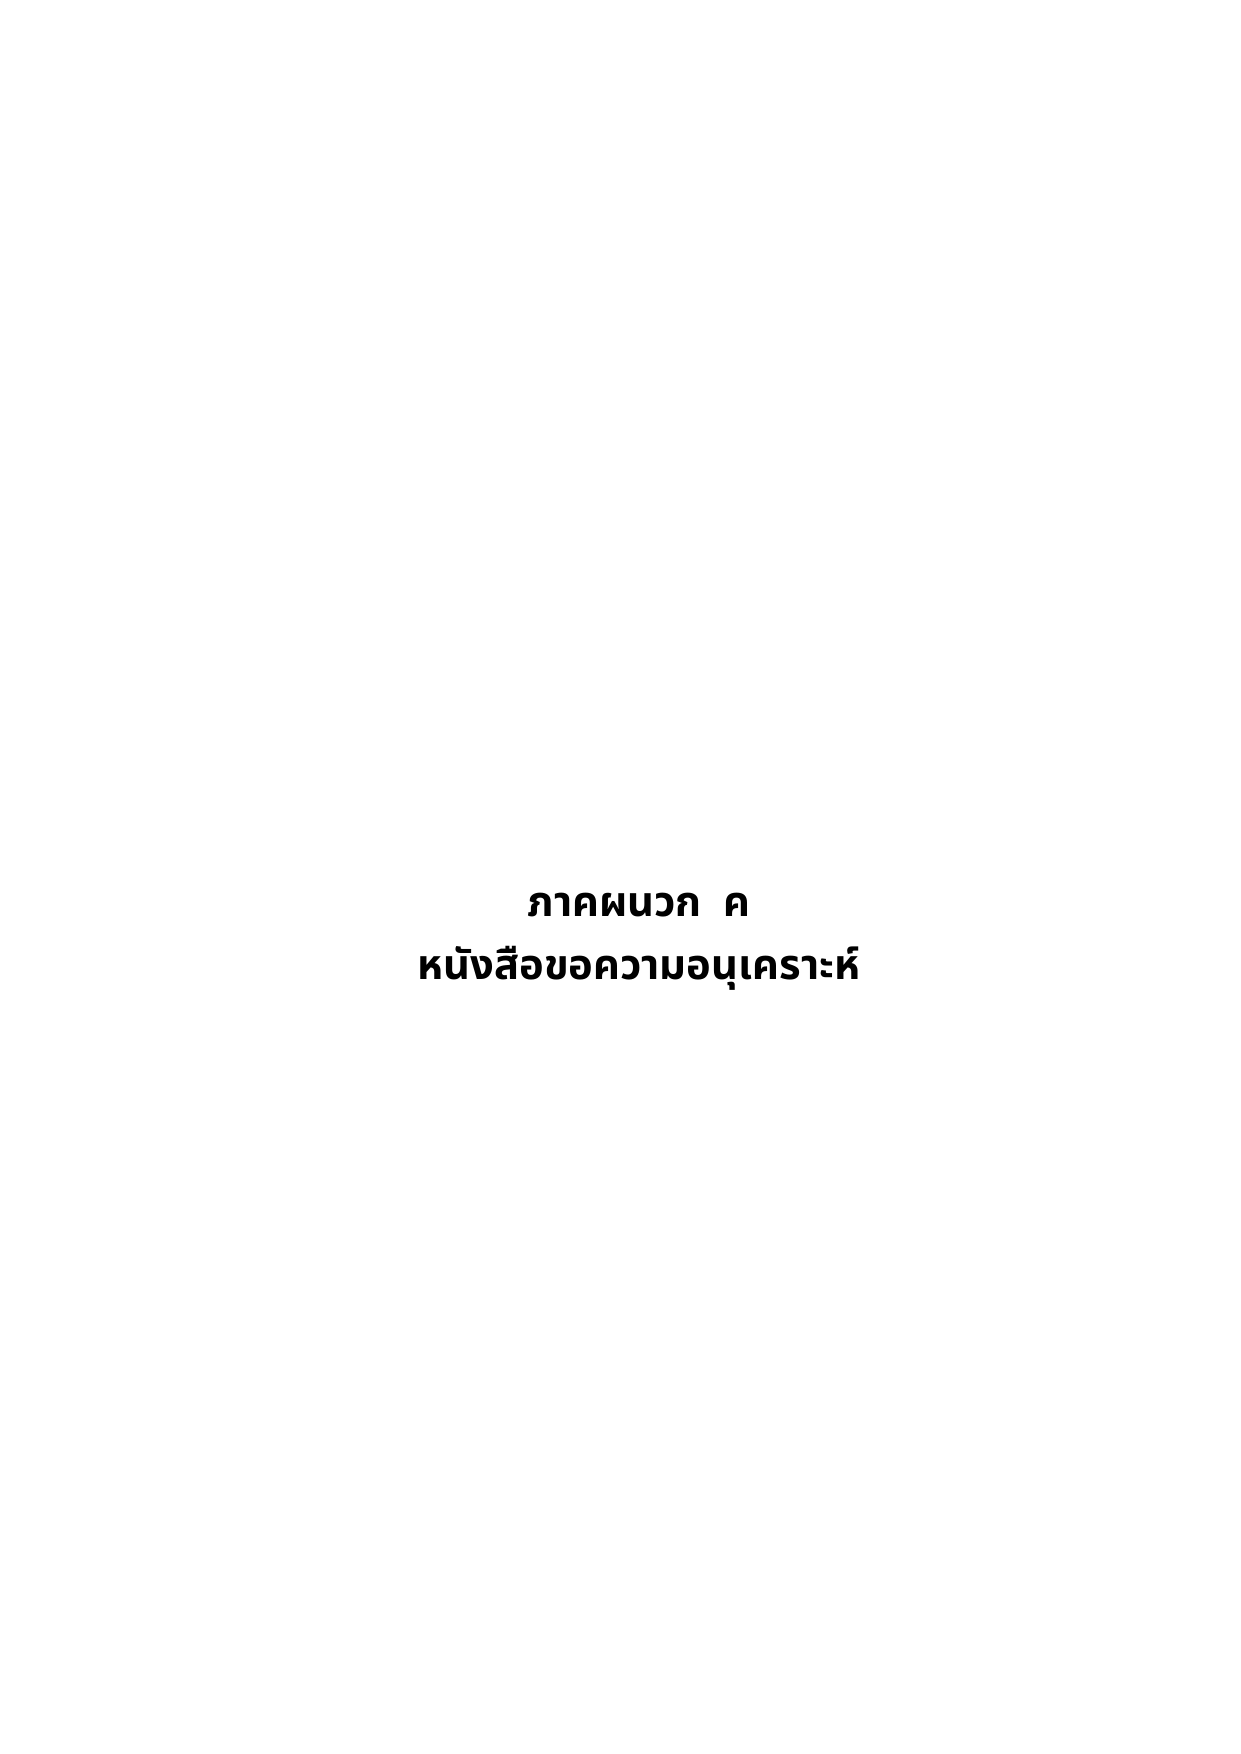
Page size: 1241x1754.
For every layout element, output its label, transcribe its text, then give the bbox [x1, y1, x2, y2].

text หนังสือขอความอนุเคราะห์ [225, 935, 1053, 998]
text ภาคผนวก ค [225, 872, 1053, 935]
